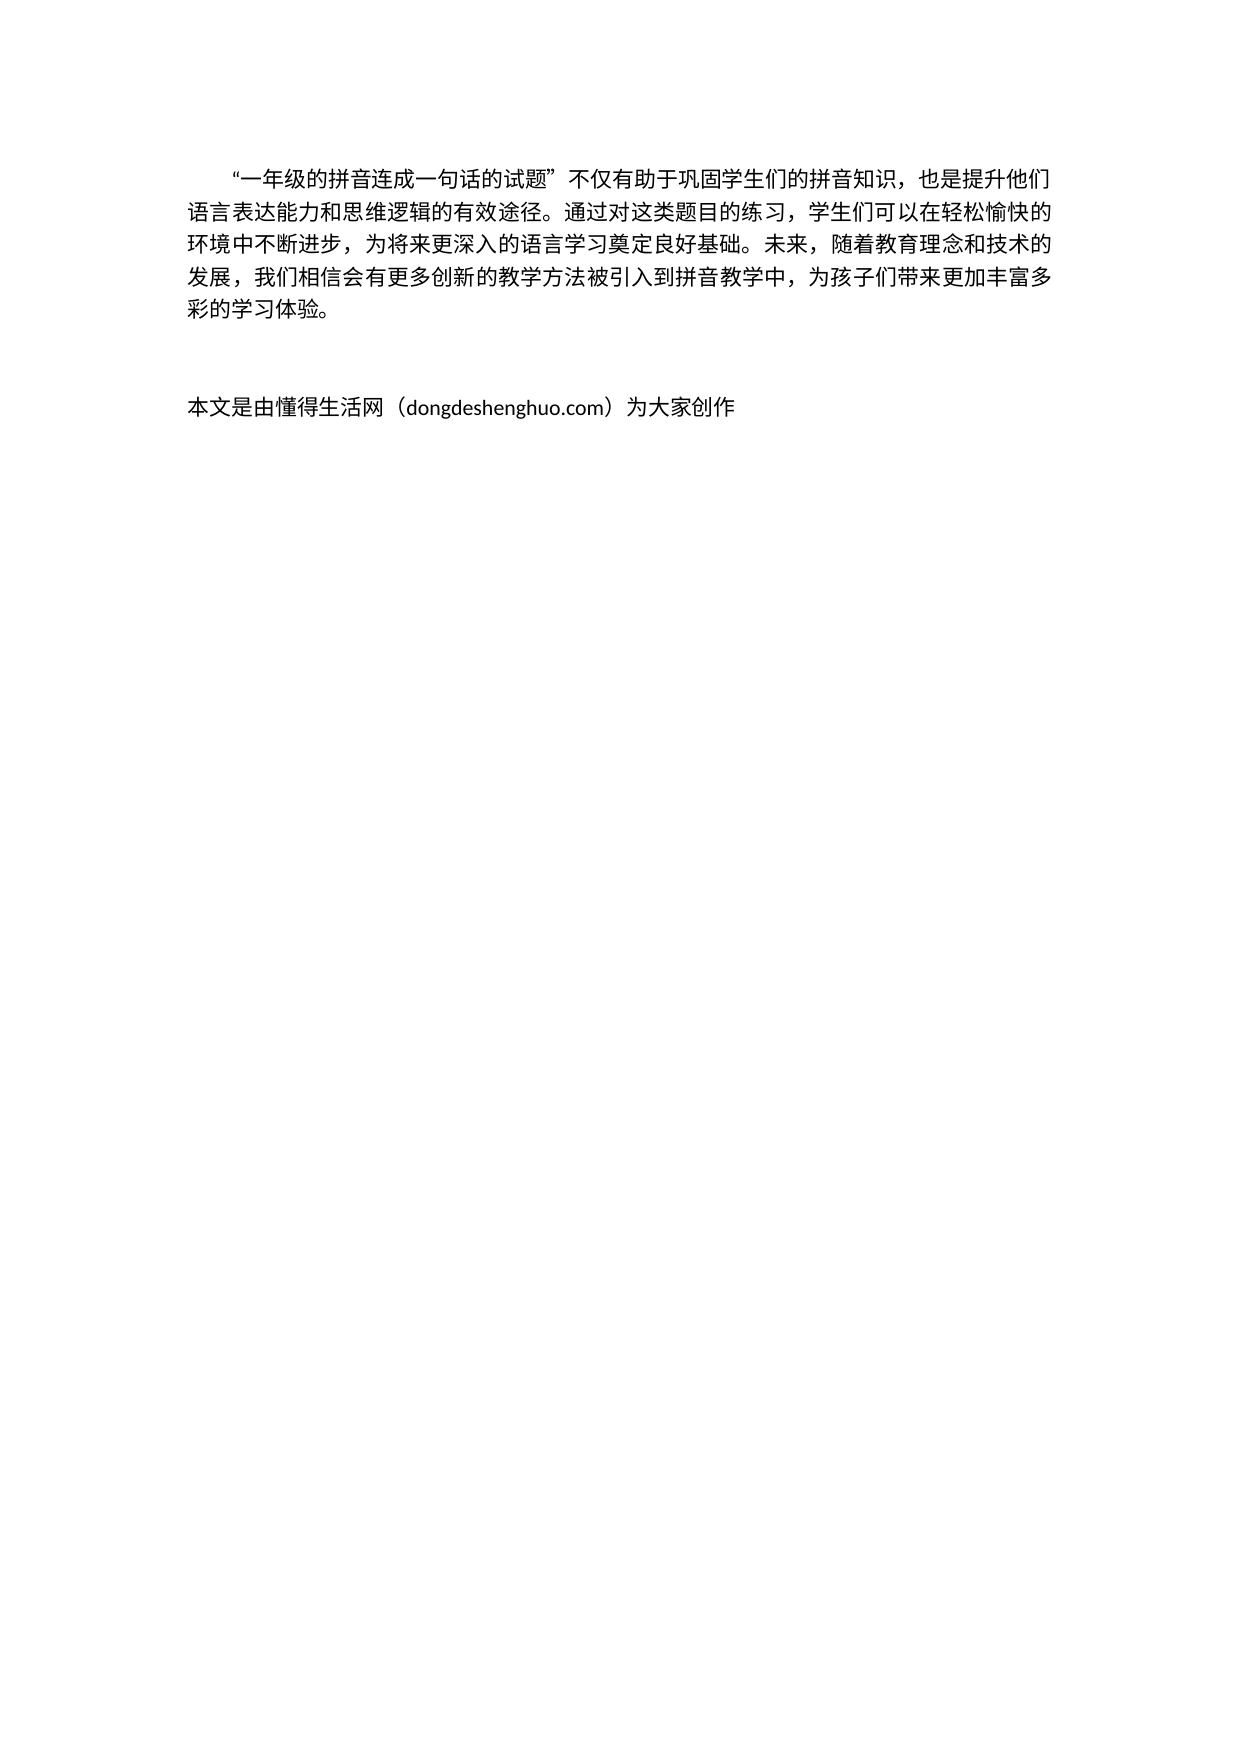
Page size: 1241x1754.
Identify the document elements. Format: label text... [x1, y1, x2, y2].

text “一年级的拼音连成一句话的试题”不仅有助于巩固学生们的拼音知识，也是提升他们语言表达能力和思维逻辑的有效途径。通过对这类题目的练习，学生们可以在轻松愉快的环境中不断进步，为将来更深入的语言学习奠定良好基础。未来，随着教育理念和技术的发展，我们相信会有更多创新的教学方法被引入到拼音教学中，为孩子们带来更加丰富多彩的学习体验。 [187, 162, 1053, 324]
text 本文是由懂得生活网（dongdeshenghuo.com）为大家创作 [187, 389, 1053, 422]
